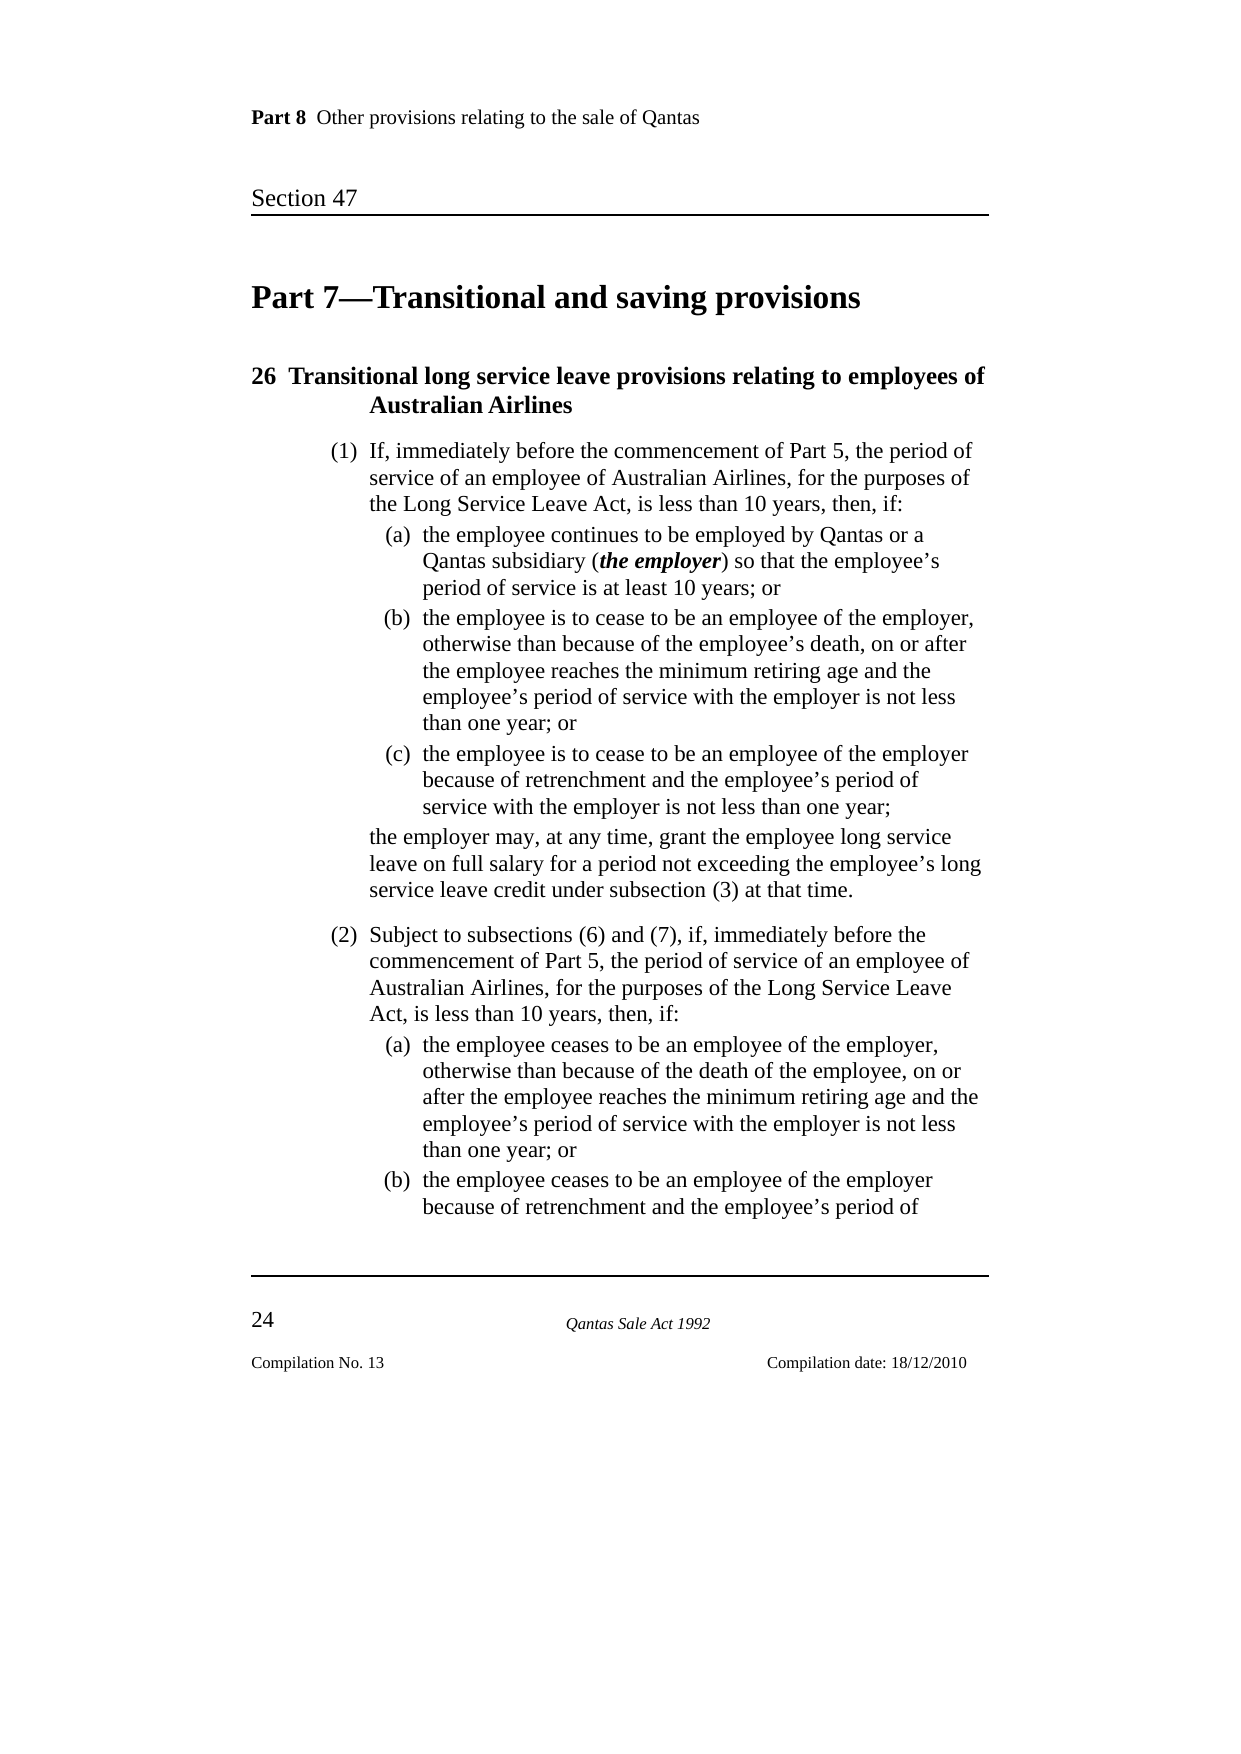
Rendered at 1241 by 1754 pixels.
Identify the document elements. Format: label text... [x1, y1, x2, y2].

text (a) the employee ceases to be an employee of the employer, otherwise than because of the death of the employee, on or after the employee reaches the minimum retiring age and the employee’s period of service with the employer is not less than one year; or [251, 1031, 989, 1162]
text (a) the employee continues to be employed by Qantas or a Qantas subsidiary (the employer) so that the employee’s period of service is at least 10 years; or [251, 521, 989, 600]
text 26 Transitional long service leave provisions relating to employees of Australian Airlines [251, 361, 989, 419]
text Part 7—Transitional and saving provisions [251, 277, 989, 316]
text (b) the employee ceases to be an employee of the employer because of retrenchment and the employee’s period of service with the employer before the employee ceases to be an employee is not less than one year; or [251, 1167, 989, 1219]
text (2) Subject to subsections (6) and (7), if, immediately before the commencement of Part 5, the period of service of an employee of Australian Airlines, for the purposes of the Long Service Leave Act, is less than 10 years, then, if: [251, 921, 989, 1026]
text the employer may, at any time, grant the employee long service leave on full salary for a period not exceeding the employee’s long service leave credit under subsection (3) at that time. [369, 823, 989, 902]
text (1) If, immediately before the commencement of Part 5, the period of service of an employee of Australian Airlines, for the purposes of the Long Service Leave Act, is less than 10 years, then, if: [251, 438, 989, 517]
text (b) the employee is to cease to be an employee of the employer, otherwise than because of the employee’s death, on or after the employee reaches the minimum retiring age and the employee’s period of service with the employer is not less than one year; or [251, 604, 989, 736]
text (c) the employee is to cease to be an employee of the employer because of retrenchment and the employee’s period of service with the employer is not less than one year; [251, 740, 989, 819]
